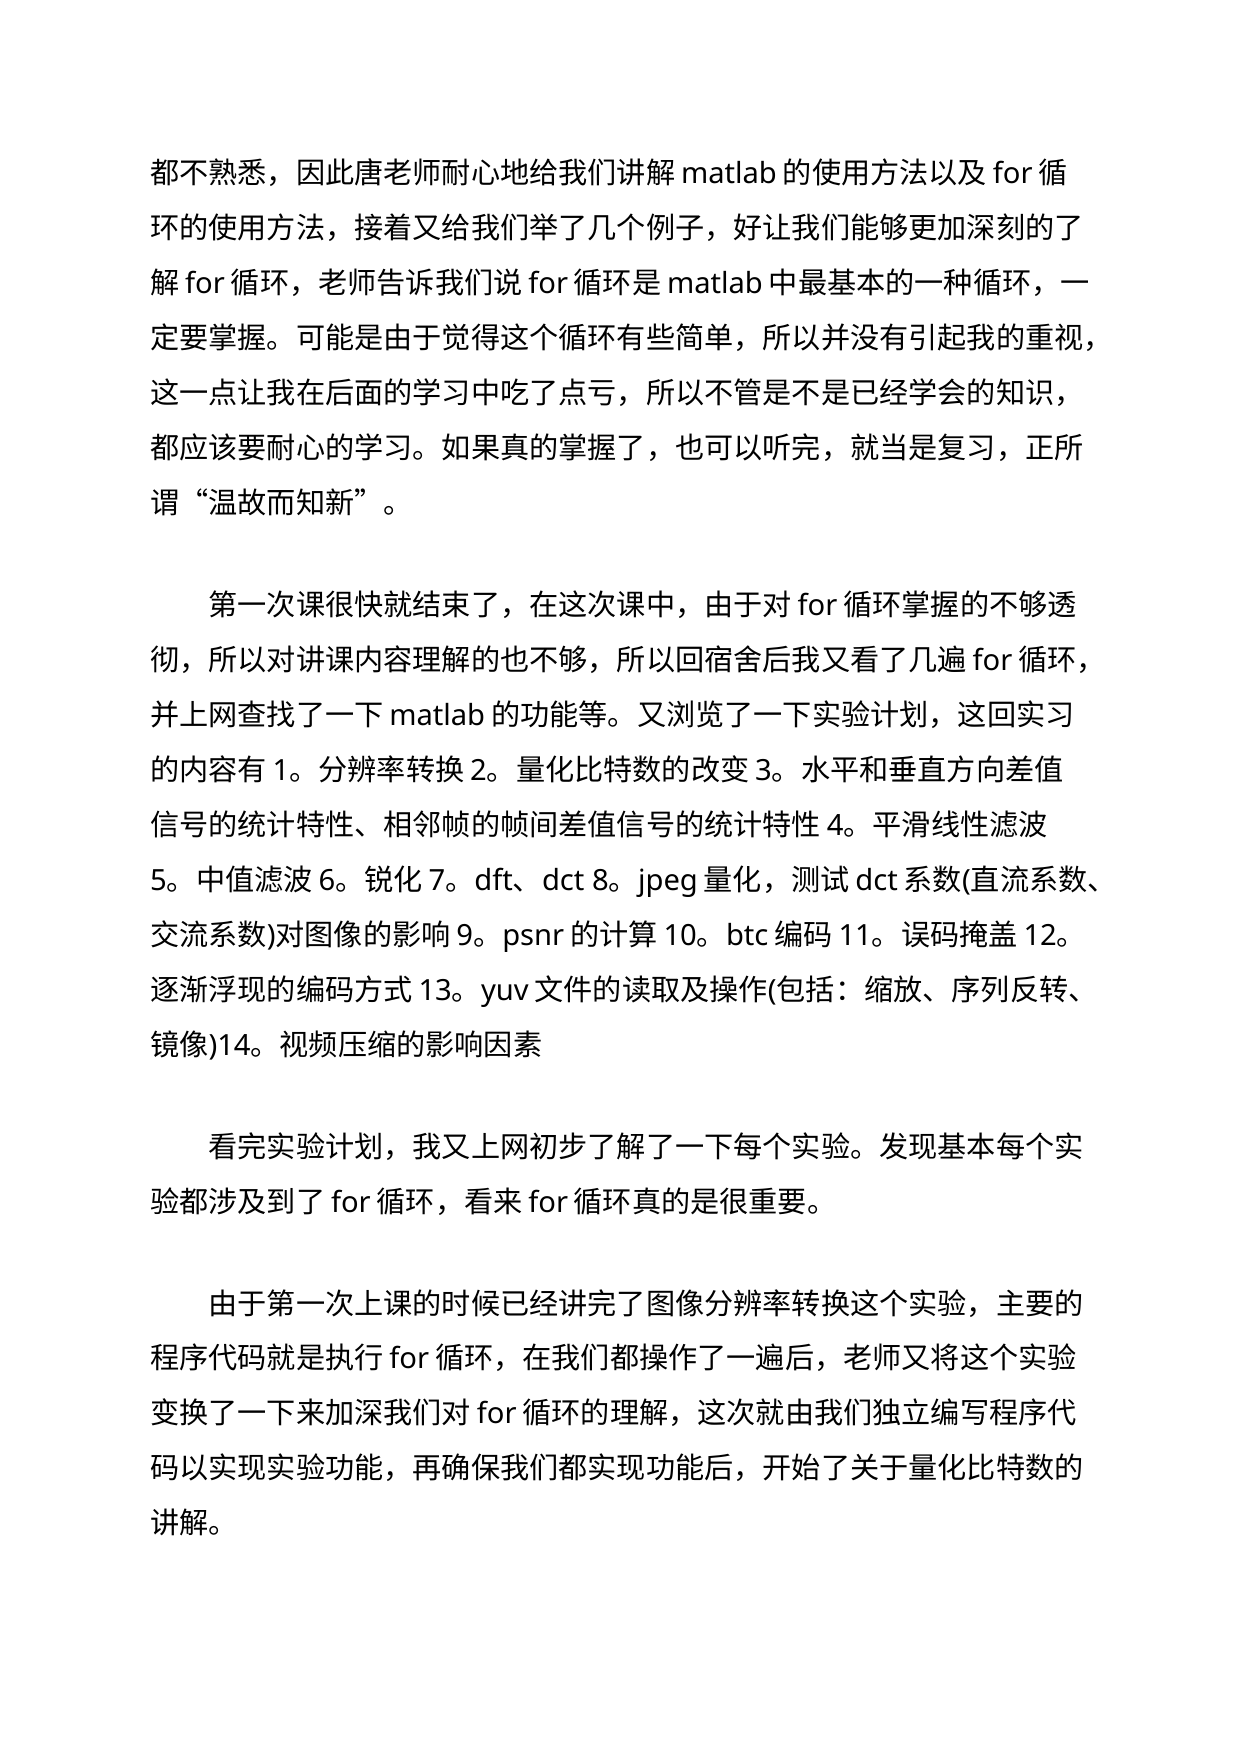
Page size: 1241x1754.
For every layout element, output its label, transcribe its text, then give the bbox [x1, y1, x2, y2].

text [150, 150, 1090, 522]
text 由于第一次上课的时候已经讲完了图像分辨率转换这个实验，主要的程序代码就是执行for循环，在我们都操作了一遍后，老师又将这个实验变换了一下来加深我们对for循环的理解，这次就由我们独立编写程序代码以实现实验功能，再确保我们都实现功能后，开始了关于量化比特数的讲解。 [150, 1280, 1090, 1542]
text 第一次课很快就结束了，在这次课中，由于对for循环掌握的不够透彻，所以对讲课内容理解的也不够，所以回宿舍后我又看了几遍for循环，并上网查找了一下matlab的功能等。又浏览了一下实验计划，这回实习的内容有1。分辨率转换2。量化比特数的改变3。水平和垂直方向差值信号的统计特性、相邻帧的帧间差值信号的统计特性4。平滑线性滤波5。中值滤波6。锐化7。dft、dct 8。jpeg量化，测试dct系数(直流系数、交流系数)对图像的影响9。psnr的计算10。btc编码11。误码掩盖12。逐渐浮现的编码方式13。yuv文件的读取及操作(包括：缩放、序列反转、镜像)14。视频压缩的影响因素 [150, 581, 1090, 1064]
text 看完实验计划，我又上网初步了解了一下每个实验。发现基本每个实验都涉及到了for循环，看来for循环真的是很重要。 [150, 1123, 1090, 1221]
